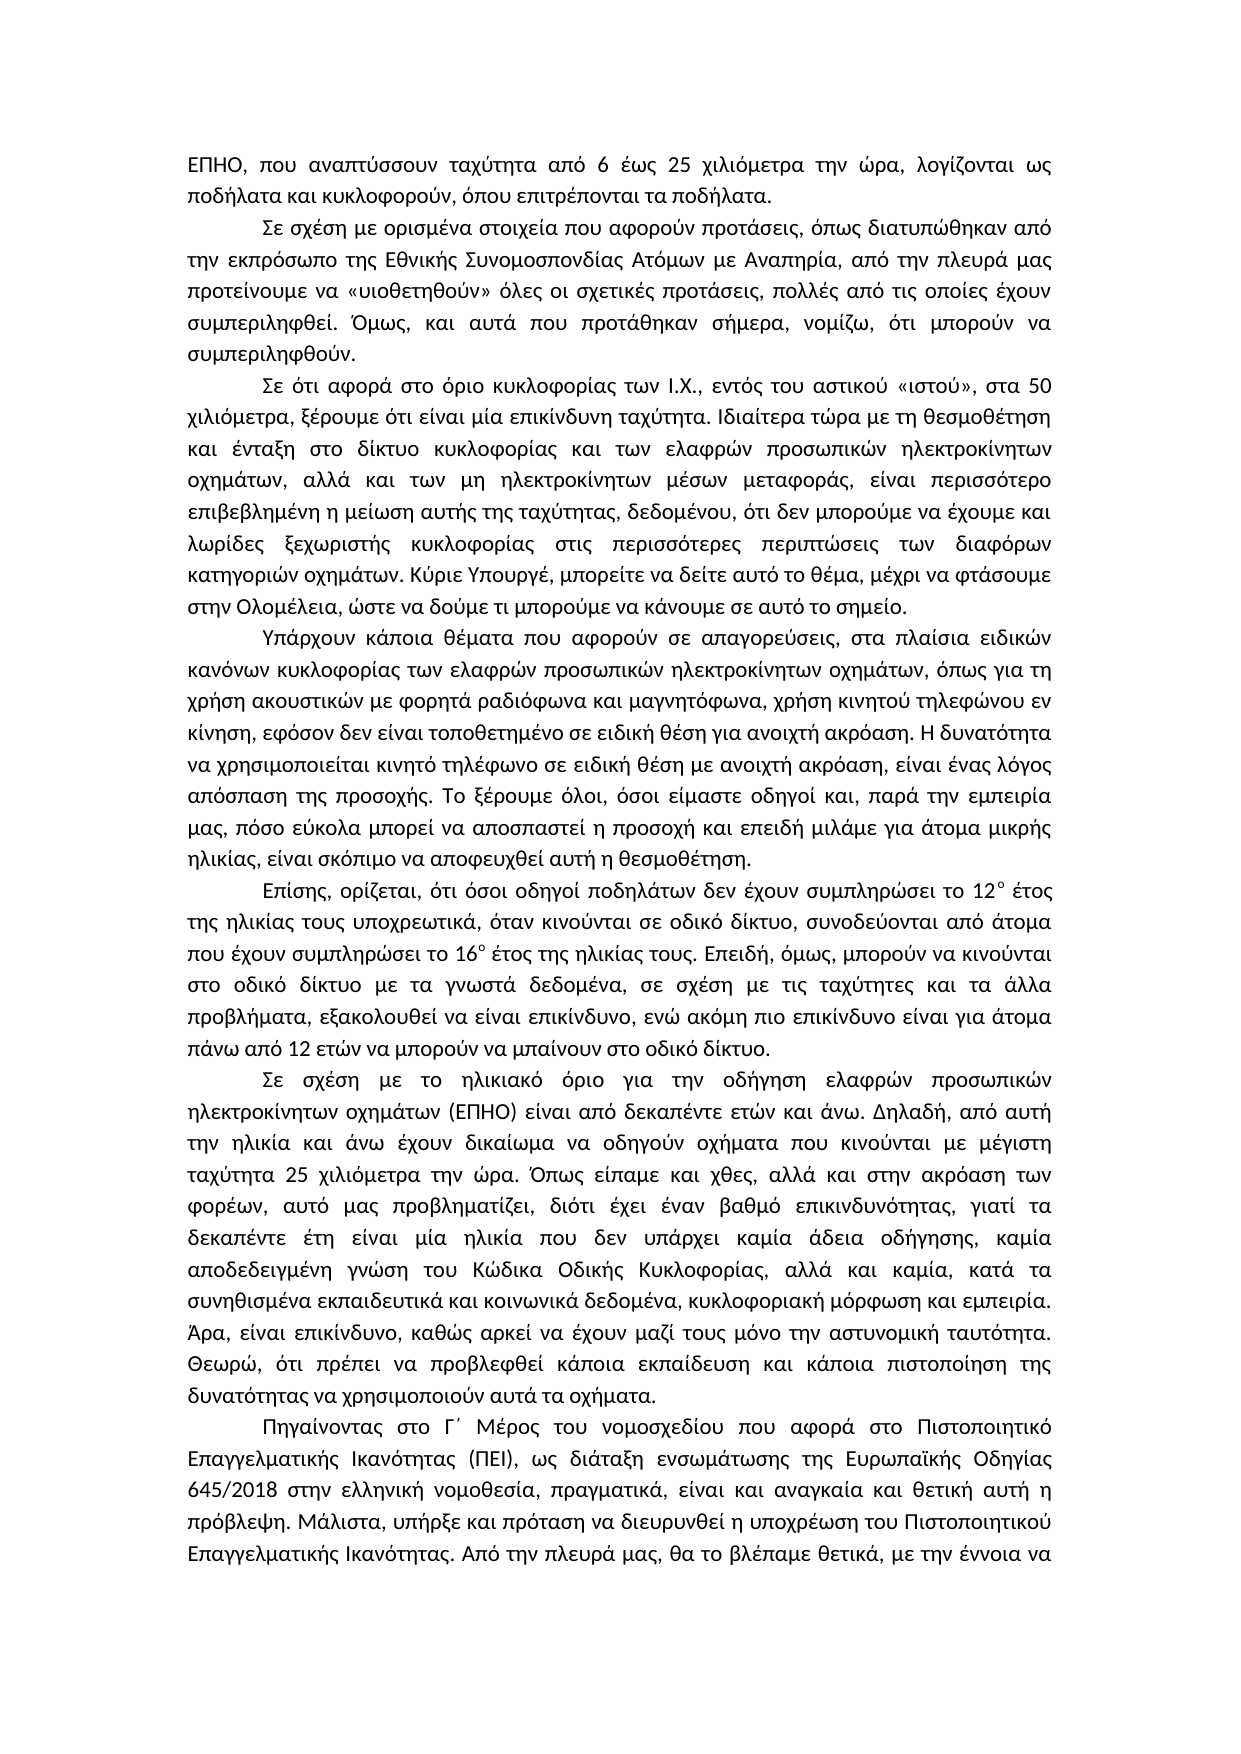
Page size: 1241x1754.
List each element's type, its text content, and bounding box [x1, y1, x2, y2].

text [187, 150, 1053, 209]
text Σε ότι αφορά στο όριο κυκλοφορίας των Ι.Χ., εντός του αστικού «ιστού», στα 50 χιλιόμετρα, ξέρουμε ότι είναι μία επικίνδυνη ταχύτητα. Ιδιαίτερα τώρα με τη θεσμοθέτηση και ένταξη στο δίκτυο κυκλοφορίας και των ελαφρών προσωπικών ηλεκτροκίνητων οχημάτων, αλλά και των μη ηλεκτροκίνητων μέσων μεταφοράς, είναι περισσότερο επιβεβλημένη η μείωση αυτής της ταχύτητας, δεδομένου, ότι δεν μπορούμε να έχουμε και λωρίδες ξεχωριστής κυκλοφορίας στις περισσότερες περιπτώσεις των διαφόρων κατηγοριών οχημάτων. Κύριε Υπουργέ, μπορείτε να δείτε αυτό το θέμα, μέχρι να φτάσουμε στην Ολομέλεια, ώστε να δούμε τι μπορούμε να κάνουμε σε αυτό το σημείο. [187, 371, 1053, 620]
text Επίσης, ορίζεται, ότι όσοι οδηγοί ποδηλάτων δεν έχουν συμπληρώσει το 12ο έτος της ηλικίας τους υποχρεωτικά, όταν κινούνται σε οδικό δίκτυο, συνοδεύονται από άτομα που έχουν συμπληρώσει το 16ο έτος της ηλικίας τους. Επειδή, όμως, μπορούν να κινούνται στο οδικό δίκτυο με τα γνωστά δεδομένα, σε σχέση με τις ταχύτητες και τα άλλα προβλήματα, εξακολουθεί να είναι επικίνδυνο, ενώ ακόμη πιο επικίνδυνο είναι για άτομα πάνω από 12 ετών να μπορούν να μπαίνουν στο οδικό δίκτυο. [187, 876, 1053, 1062]
text Σε σχέση με ορισμένα στοιχεία που αφορούν προτάσεις, όπως διατυπώθηκαν από την εκπρόσωπο της Εθνικής Συνομοσπονδίας Ατόμων με Αναπηρία, από την πλευρά μας προτείνουμε να «υιοθετηθούν» όλες οι σχετικές προτάσεις, πολλές από τις οποίες έχουν συμπεριληφθεί. Όμως, και αυτά που προτάθηκαν σήμερα, νομίζω, ότι μπορούν να συμπεριληφθούν. [187, 213, 1053, 367]
text Υπάρχουν κάποια θέματα που αφορούν σε απαγορεύσεις, στα πλαίσια ειδικών κανόνων κυκλοφορίας των ελαφρών προσωπικών ηλεκτροκίνητων οχημάτων, όπως για τη χρήση ακουστικών με φορητά ραδιόφωνα και μαγνητόφωνα, χρήση κινητού τηλεφώνου εν κίνηση, εφόσον δεν είναι τοποθετημένο σε ειδική θέση για ανοιχτή ακρόαση. Η δυνατότητα να χρησιμοποιείται κινητό τηλέφωνο σε ειδική θέση με ανοιχτή ακρόαση, είναι ένας λόγος απόσπαση της προσοχής. Το ξέρουμε όλοι, όσοι είμαστε οδηγοί και, παρά την εμπειρία μας, πόσο εύκολα μπορεί να αποσπαστεί η προσοχή και επειδή μιλάμε για άτομα μικρής ηλικίας, είναι σκόπιμο να αποφευχθεί αυτή η θεσμοθέτηση. [187, 623, 1053, 872]
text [187, 1412, 1053, 1567]
text Σε σχέση με το ηλικιακό όριο για την οδήγηση ελαφρών προσωπικών ηλεκτροκίνητων οχημάτων (ΕΠΗΟ) είναι από δεκαπέντε ετών και άνω. Δηλαδή, από αυτή την ηλικία και άνω έχουν δικαίωμα να οδηγούν οχήματα που κινούνται με μέγιστη ταχύτητα 25 χιλιόμετρα την ώρα. Όπως είπαμε και χθες, αλλά και στην ακρόαση των φορέων, αυτό μας προβληματίζει, διότι έχει έναν βαθμό επικινδυνότητας, γιατί τα δεκαπέντε έτη είναι μία ηλικία που δεν υπάρχει καμία άδεια οδήγησης, καμία αποδεδειγμένη γνώση του Κώδικα Οδικής Κυκλοφορίας, αλλά και καμία, κατά τα συνηθισμένα εκπαιδευτικά και κοινωνικά δεδομένα, κυκλοφοριακή μόρφωση και εμπειρία. Άρα, είναι επικίνδυνο, καθώς αρκεί να έχουν μαζί τους μόνο την αστυνομική ταυτότητα. Θεωρώ, ότι πρέπει να προβλεφθεί κάποια εκπαίδευση και κάποια πιστοποίηση της δυνατότητας να χρησιμοποιούν αυτά τα οχήματα. [187, 1065, 1053, 1409]
